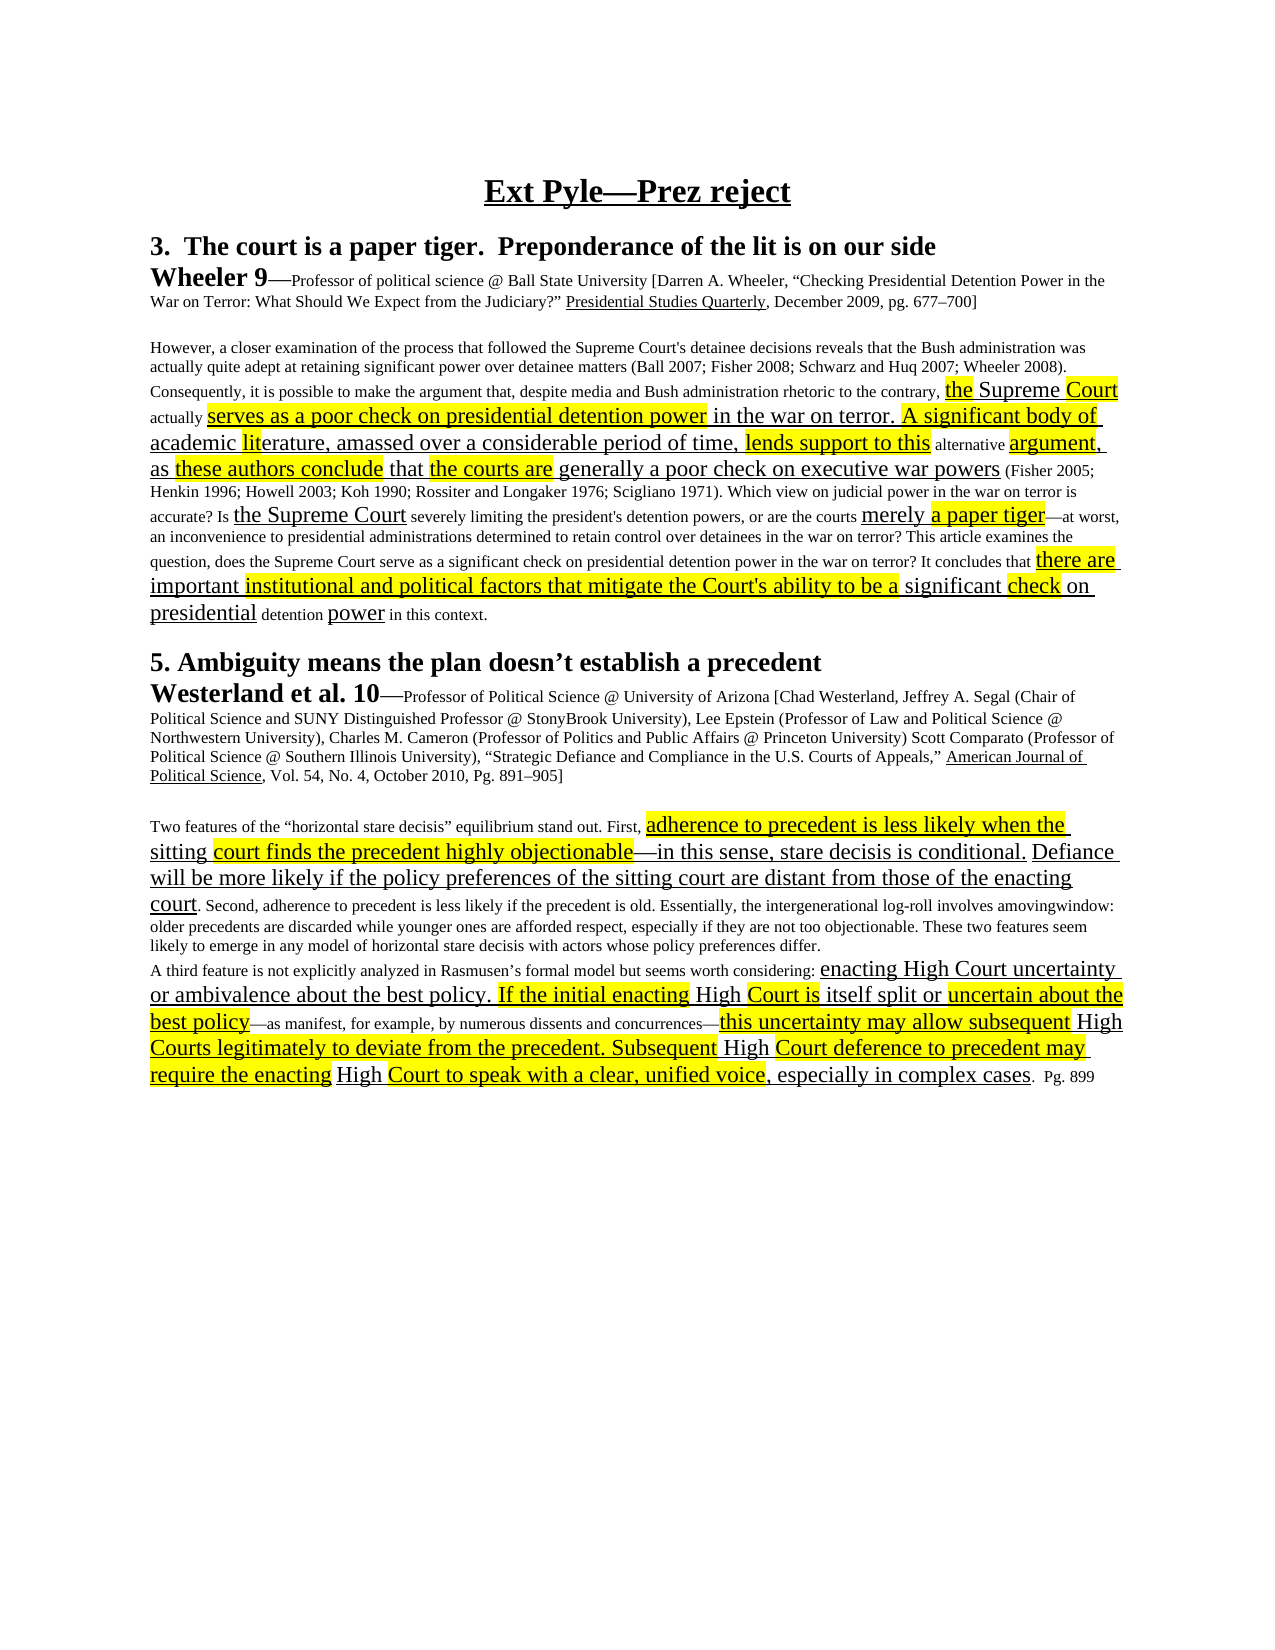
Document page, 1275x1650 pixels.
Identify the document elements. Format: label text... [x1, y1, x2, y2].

subtitle 5. Ambiguity means the plan doesn’t establish a precedent [150, 646, 1125, 677]
text Wheeler 9—Professor of political science @ Ball State University [Darren A. Wheeler, “Checking Presidential Detention Power in the War on Terror: What Should We Expect from the Judiciary?” Presidential Studies Quarterly, December 2009, pg. 677–700] [150, 261, 1125, 311]
subtitle Ext Pyle—Prez reject [150, 171, 1125, 209]
text However, a closer examination of the process that followed the Supreme Court's detainee decisions reveals that the Bush administration was actually quite adept at retaining significant power over detainee matters (Ball 2007; Fisher 2008; Schwarz and Huq 2007; Wheeler 2008). Consequently, it is possible to make the argument that, despite media and Bush administration rhetoric to the contrary, the Supreme Court actually serves as a poor check on presidential detention power in the war on terror. A significant body of academic literature, amassed over a considerable period of time, lends support to this alternative argument, as these authors conclude that the courts are generally a poor check on executive war powers (Fisher 2005; Henkin 1996; Howell 2003; Koh 1990; Rossiter and Longaker 1976; Scigliano 1971). Which view on judicial power in the war on terror is accurate? Is the Supreme Court severely limiting the president's detention powers, or are the courts merely a paper tiger—at worst, an inconvenience to presidential administrations determined to retain control over detainees in the war on terror? This article examines the question, does the Supreme Court serve as a significant check on presidential detention power in the war on terror? It concludes that there are important institutional and political factors that mitigate the Court's ability to be a significant check on presidential detention power in this context. [150, 338, 1125, 625]
text Two features of the “horizontal stare decisis” equilibrium stand out. First, adherence to precedent is less likely when the sitting court finds the precedent highly objectionable—in this sense, stare decisis is conditional. Defiance will be more likely if the policy preferences of the sitting court are distant from those of the enacting court. Second, adherence to precedent is less likely if the precedent is old. Essentially, the intergenerational log-roll involves amovingwindow: older precedents are discarded while younger ones are afforded respect, especially if they are not too objectionable. These two features seem likely to emerge in any model of horizontal stare decisis with actors whose policy preferences differ. [150, 811, 1125, 955]
text Westerland et al. 10—Professor of Political Science @ University of Arizona [Chad Westerland, Jeffrey A. Segal (Chair of Political Science and SUNY Distinguished Professor @ StonyBrook University), Lee Epstein (Professor of Law and Political Science @ Northwestern University), Charles M. Cameron (Professor of Politics and Public Affairs @ Princeton University) Scott Comparato (Professor of Political Science @ Southern Illinois University), “Strategic Defiance and Compliance in the U.S. Courts of Appeals,” American Journal of Political Science, Vol. 54, No. 4, October 2010, Pg. 891–905] [150, 677, 1125, 785]
subtitle 3. The court is a paper tiger. Preponderance of the lit is on our side [150, 230, 1125, 261]
text A third feature is not explicitly analyzed in Rasmusen’s formal model but seems worth considering: enacting High Court uncertainty or ambivalence about the best policy. If the initial enacting High Court is itself split or uncertain about the best policy—as manifest, for example, by numerous dissents and concurrences—this uncertainty may allow subsequent High Courts legitimately to deviate from the precedent. Subsequent High Court deference to precedent may require the enacting High Court to speak with a clear, unified voice, especially in complex cases. Pg. 899 [150, 955, 1125, 1087]
